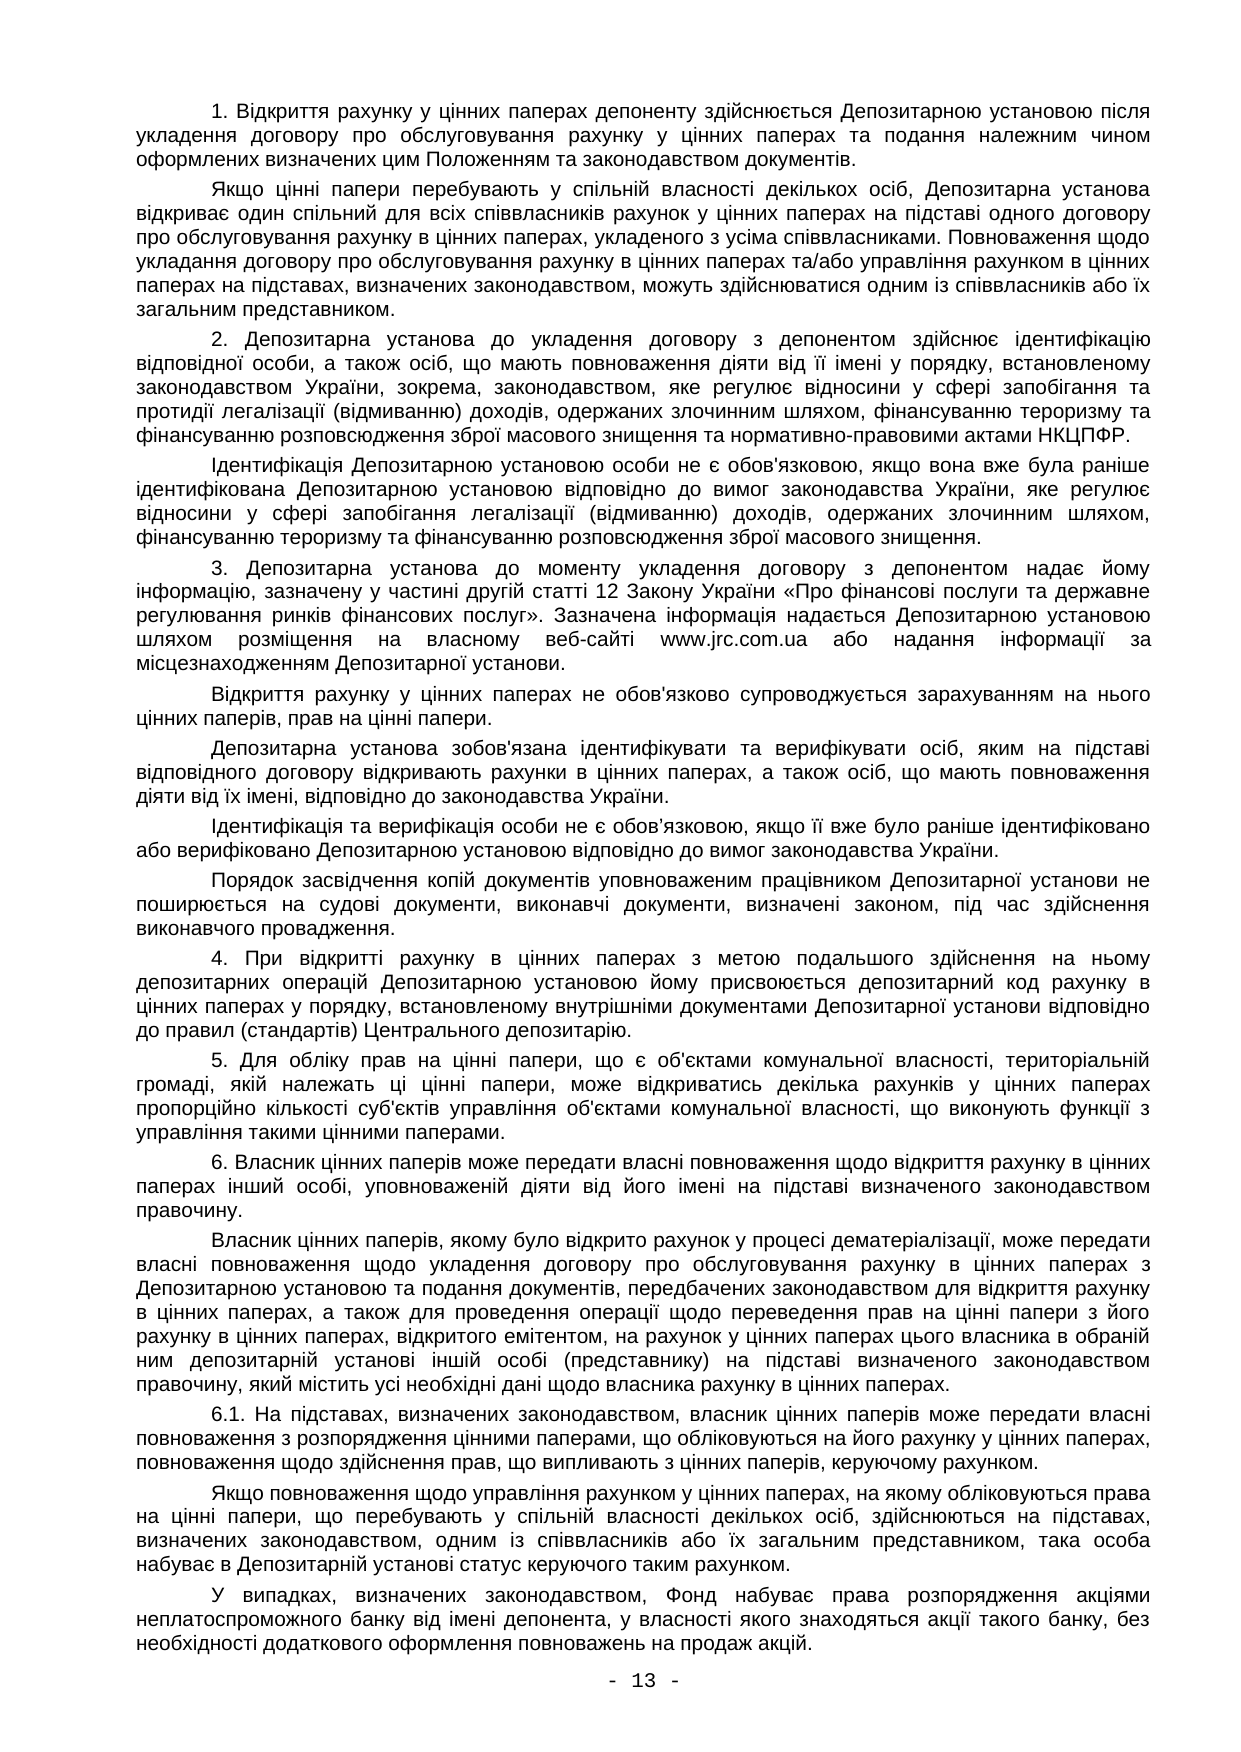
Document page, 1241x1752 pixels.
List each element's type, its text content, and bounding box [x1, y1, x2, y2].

text Власник цінних паперів, якому було відкрито рахунок у процесі дематеріалізації, може передати власні повноваження щодо укладення договору про обслуговування рахунку в цінних паперах з Депозитарною установою та подання документів, передбачених законодавством для відкриття рахунку в цінних паперах, а також для проведення операції щодо переведення прав на цінні папери з його рахунку в цінних паперах, відкритого емітентом, на рахунок у цінних паперах цього власника в обраній ним депозитарній установі іншій особі (представнику) на підставі визначеного законодавством правочину, який містить усі необхідні дані щодо власника рахунку в цінних паперах. [136, 1228, 1152, 1396]
text Відкриття рахунку у цінних паперах не обов'язково супроводжується зарахуванням на нього цінних паперів, прав на цінні папери. [136, 681, 1152, 729]
text Депозитарна установа зобов'язана ідентифікувати та верифікувати осіб, яким на підставі відповідного договору відкривають рахунки в цінних паперах, а також осіб, що мають повноваження діяти від їх імені, відповідно до законодавства України. [136, 736, 1152, 807]
text Ідентифікація та верифікація особи не є обов’язковою, якщо її вже було раніше ідентифіковано або верифіковано Депозитарною установою відповідно до вимог законодавства України. [136, 814, 1152, 862]
text 6.1. На підставах, визначених законодавством, власник цінних паперів може передати власні повноваження з розпорядження цінними паперами, що обліковуються на його рахунку у цінних паперах, повноваження щодо здійснення прав, що випливають з цінних паперів, керуючому рахунком. [136, 1402, 1152, 1474]
text Порядок засвідчення копій документів уповноваженим працівником Депозитарної установи не поширюється на судові документи, виконавчі документи, визначені законом, під час здійснення виконавчого провадження. [136, 868, 1152, 940]
text Ідентифікація Депозитарною установою особи не є обов'язковою, якщо вона вже була раніше ідентифікована Депозитарною установою відповідно до вимог законодавства України, яке регулює відносини у сфері запобігання легалізації (відмиванню) доходів, одержаних злочинним шляхом, фінансуванню тероризму та фінансуванню розповсюдження зброї масового знищення. [136, 453, 1152, 549]
text 4. При відкритті рахунку в цінних паперах з метою подальшого здійснення на ньому депозитарних операцій Депозитарною установою йому присвоюється депозитарний код рахунку в цінних паперах у порядку, встановленому внутрішніми документами Депозитарної установи відповідно до правил (стандартів) Центрального депозитарію. [136, 946, 1152, 1042]
text Якщо цінні папери перебувають у спільній власності декількох осіб, Депозитарна установа відкриває один спільний для всіх співвласників рахунок у цінних паперах на підставі одного договору про обслуговування рахунку в цінних паперах, укладеного з усіма співвласниками. Повноваження щодо укладання договору про обслуговування рахунку в цінних паперах та/або управління рахунком в цінних паперах на підставах, визначених законодавством, можуть здійснюватися одним із співвласників або їх загальним представником. [136, 177, 1152, 321]
text 2. Депозитарна установа до укладення договору з депонентом здійснює ідентифікацію відповідної особи, а також осіб, що мають повноваження діяти від її імені у порядку, встановленому законодавством України, зокрема, законодавством, яке регулює відносини у сфері запобігання та протидії легалізації (відмиванню) доходів, одержаних злочинним шляхом, фінансуванню тероризму та фінансуванню розповсюдження зброї масового знищення та нормативно-правовими актами НКЦПФР. [136, 327, 1152, 447]
text 6. Власник цінних паперів може передати власні повноваження щодо відкриття рахунку в цінних паперах інший особі, уповноваженій діяти від його імені на підставі визначеного законодавством правочину. [136, 1150, 1152, 1222]
text 5. Для обліку прав на цінні папери, що є об'єктами комунальної власності, територіальній громаді, якій належать ці цінні папери, може відкриватись декілька рахунків у цінних паперах пропорційно кількості суб'єктів управління об'єктами комунальної власності, що виконують функції з управління такими цінними паперами. [136, 1048, 1152, 1144]
text Якщо повноваження щодо управління рахунком у цінних паперах, на якому обліковуються права на цінні папери, що перебувають у спільній власності декількох осіб, здійснюються на підставах, визначених законодавством, одним із співвласників або їх загальним представником, така особа набуває в Депозитарній установі статус керуючого таким рахунком. [136, 1480, 1152, 1576]
text 1. Відкриття рахунку у цінних паперах депоненту здійснюється Депозитарною установою після укладення договору про обслуговування рахунку у цінних паперах та подання належним чином оформлених визначених цим Положенням та законодавством документів. [136, 99, 1152, 171]
text 3. Депозитарна установа до моменту укладення договору з депонентом надає йому інформацію, зазначену у частині другій статті 12 Закону України «Про фінансові послуги та державне регулювання ринків фінансових послуг». Зазначена інформація надається Депозитарною установою шляхом розміщення на власному веб-сайті www.jrc.com.ua або надання інформації за місцезнаходженням Депозитарної установи. [136, 555, 1152, 675]
text У випадках, визначених законодавством, Фонд набуває права розпорядження акціями неплатоспроможного банку від імені депонента, у власності якого знаходяться акції такого банку, без необхідності додаткового оформлення повноважень на продаж акцій. [136, 1582, 1152, 1654]
